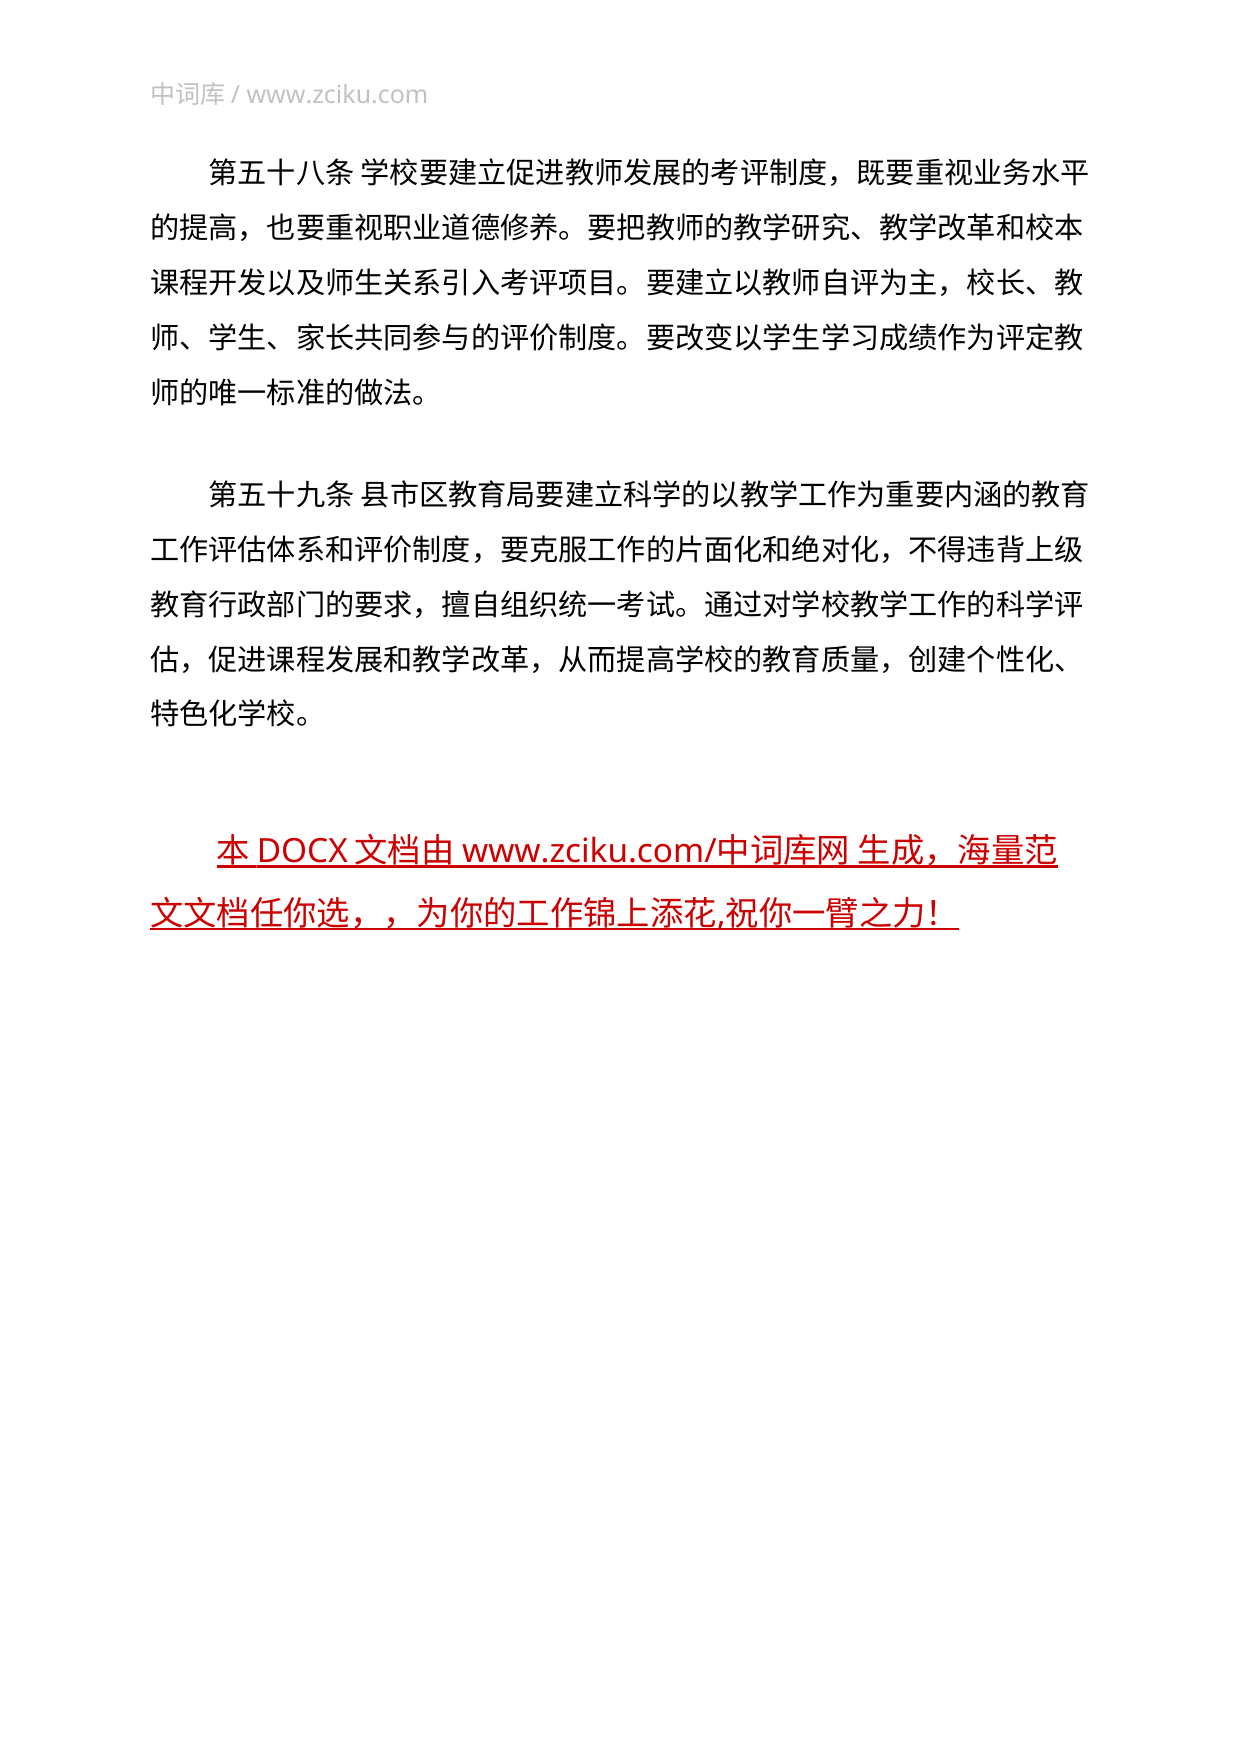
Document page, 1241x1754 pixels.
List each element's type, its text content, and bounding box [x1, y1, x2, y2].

text 本DOCX文档由 www.zciku.com/中词库网 生成，海量范文文档任你选，，为你的工作锦上添花,祝你一臂之力！ [150, 824, 1090, 935]
text 第五十八条 学校要建立促进教师发展的考评制度，既要重视业务水平的提高，也要重视职业道德修养。要把教师的教学研究、教学改革和校本课程开发以及师生关系引入考评项目。要建立以教师自评为主，校长、教师、学生、家长共同参与的评价制度。要改变以学生学习成绩作为评定教师的唯一标准的做法。 [150, 150, 1090, 412]
text 第五十九条 县市区教育局要建立科学的以教学工作为重要内涵的教育工作评估体系和评价制度，要克服工作的片面化和绝对化，不得违背上级教育行政部门的要求，擅自组织统一考试。通过对学校教学工作的科学评估，促进课程发展和教学改革，从而提高学校的教育质量，创建个性化、特色化学校。 [150, 471, 1090, 733]
